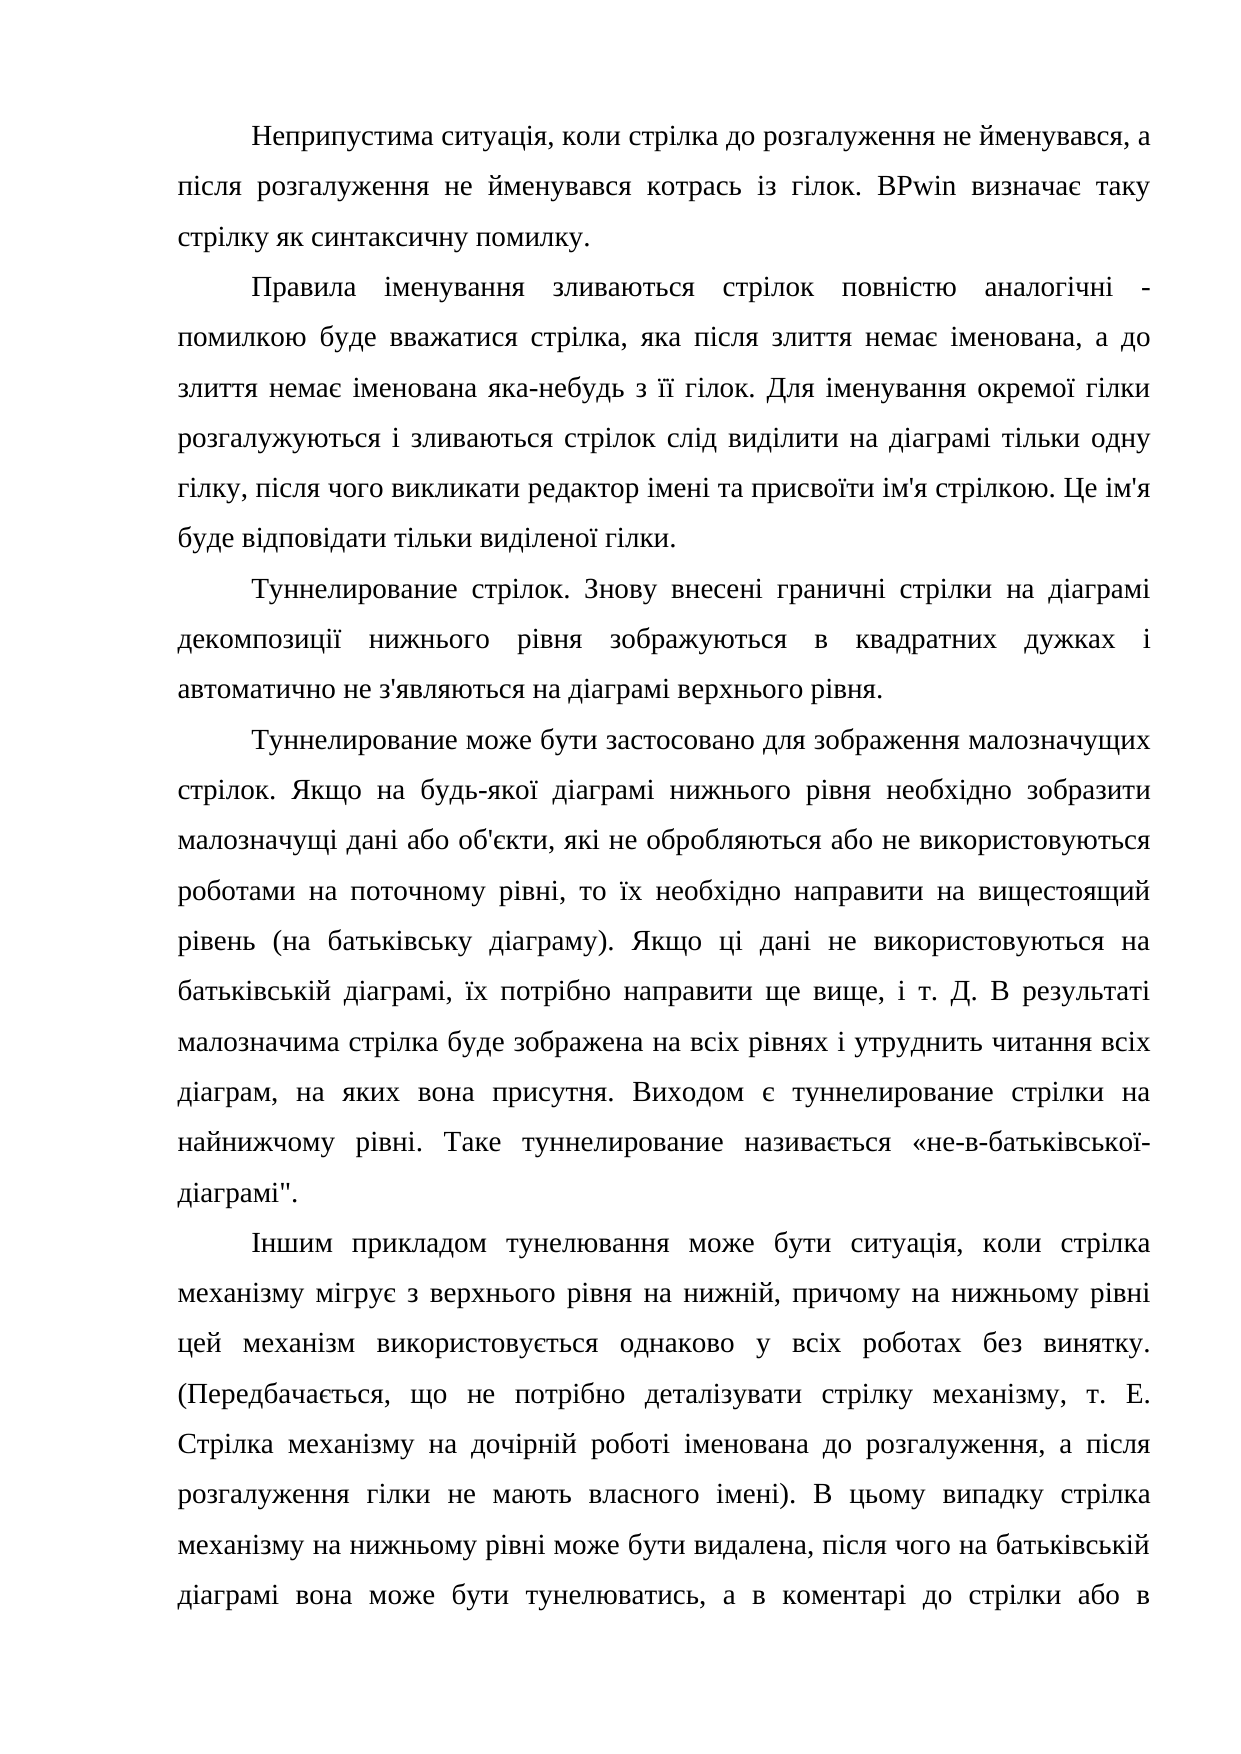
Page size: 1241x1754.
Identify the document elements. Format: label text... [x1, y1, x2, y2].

text Туннелирование може бути застосовано для зображення малозначущих стрілок. Якщо на будь-якої діаграмі нижнього рівня необхідно зобразити малозначущі дані або об'єкти, які не обробляються або не використовуються роботами на поточному рівні, то їх необхідно направити на вищестоящий рівень (на батьківську діаграму). Якщо ці дані не використовуються на батьківській діаграмі, їх потрібно направити ще вище, і т. Д. В результаті малозначима стрілка буде зображена на всіх рівнях і утруднить читання всіх діаграм, на яких вона присутня. Виходом є туннелирование стрілки на найнижчому рівні. Таке туннелирование називається «не-в-батьківської-діаграмі". [177, 722, 1152, 1208]
text Туннелирование стрілок. Знову внесені граничні стрілки на діаграмі декомпозиції нижнього рівня зображуються в квадратних дужках і автоматично не з'являються на діаграмі верхнього рівня. [177, 571, 1152, 705]
text Неприпустима ситуація, коли стрілка до розгалуження не йменувався, а після розгалуження не йменувався котрась із гілок. BPwin визначає таку стрілку як синтаксичну помилку. [177, 118, 1152, 252]
text Правила іменування зливаються стрілок повністю аналогічні - помилкою буде вважатися стрілка, яка після злиття немає іменована, а до злиття немає іменована яка-небудь з її гілок. Для іменування окремої гілки розгалужуються і зливаються стрілок слід виділити на діаграмі тільки одну гілку, після чого викликати редактор імені та присвоїти ім'я стрілкою. Це ім'я буде відповідати тільки виділеної гілки. [177, 269, 1152, 554]
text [177, 1225, 1152, 1611]
